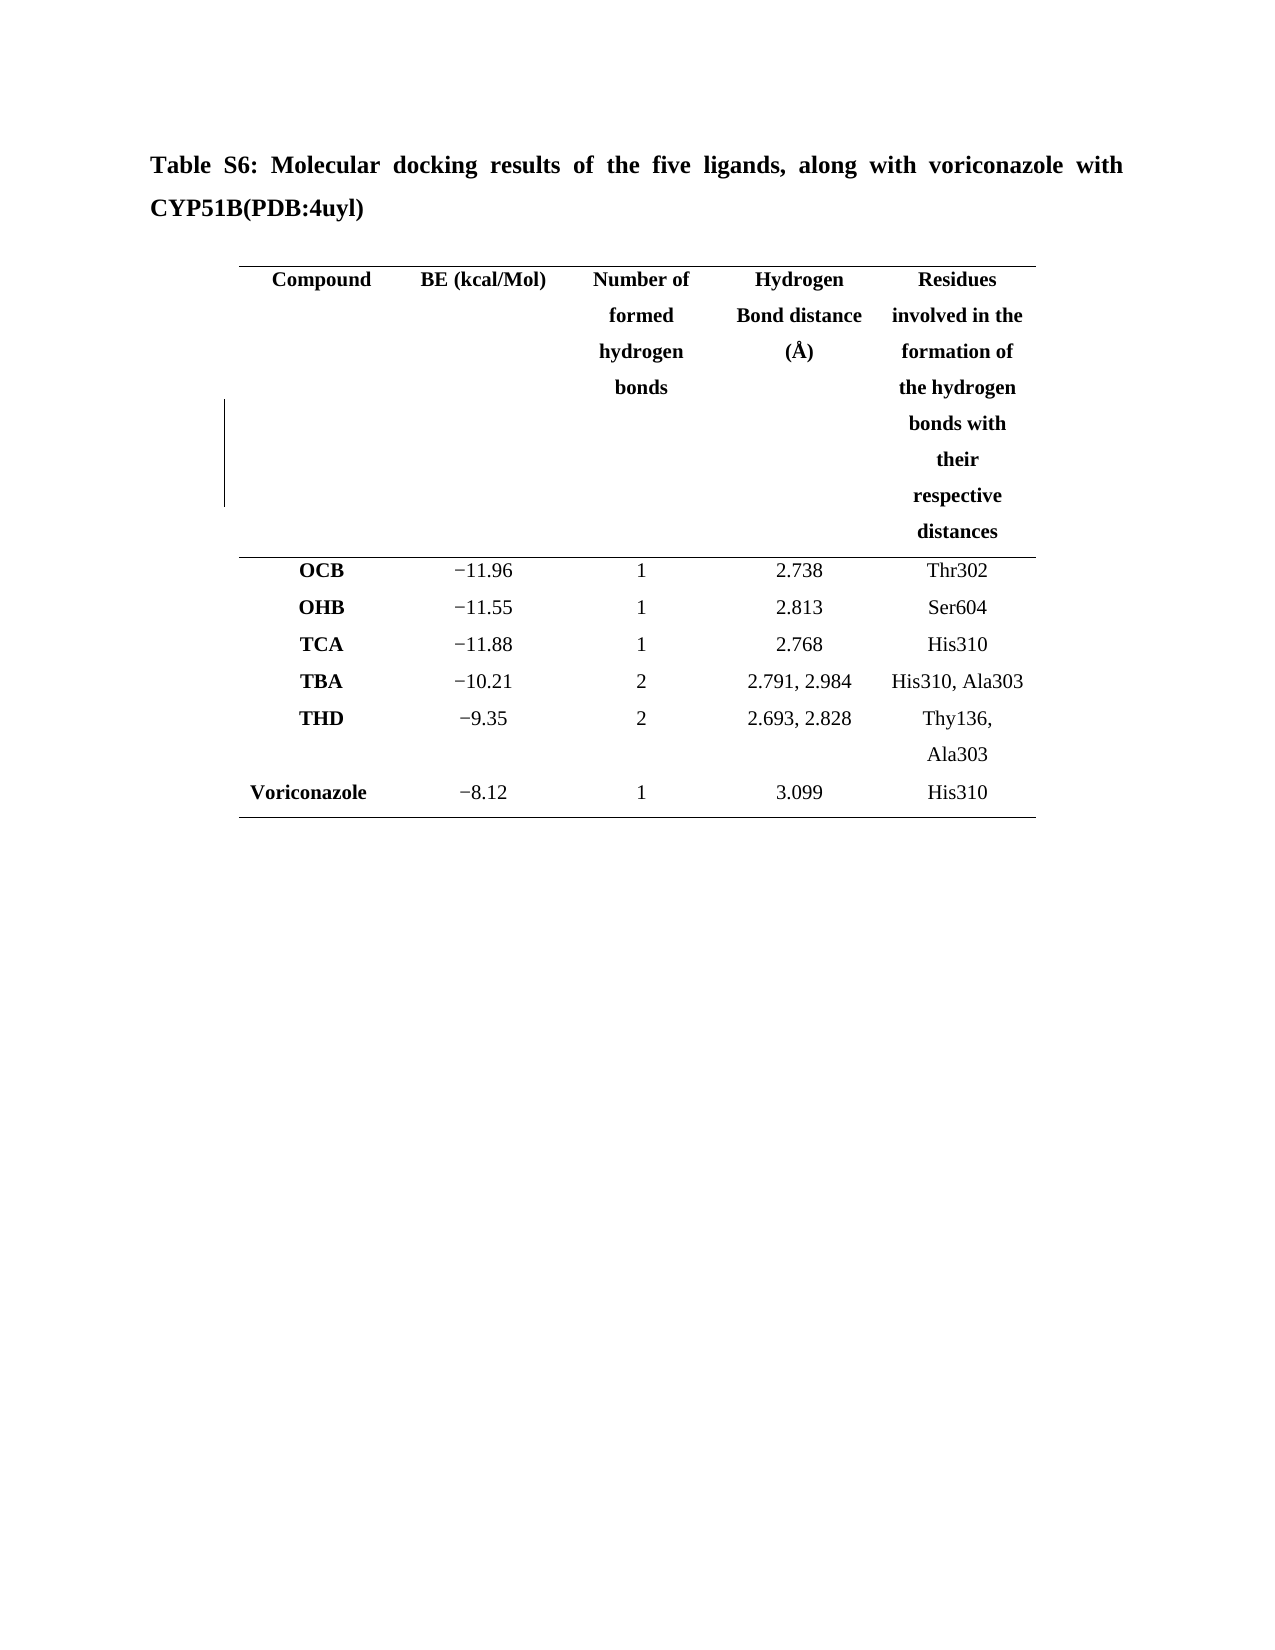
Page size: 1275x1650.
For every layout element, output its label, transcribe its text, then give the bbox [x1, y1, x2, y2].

table_cell 1 [562, 558, 720, 595]
table_cell −8.12 [404, 780, 562, 817]
table_cell His310 [878, 780, 1036, 817]
table_cell −9.35 [404, 706, 562, 779]
table_header Number of formed hydrogen bonds [562, 267, 720, 557]
table_cell 3.099 [720, 780, 878, 817]
table_cell −11.96 [404, 558, 562, 595]
text Table S6: Molecular docking results of the five ligands, along with voriconazole with CYP51B(PDB:4uyl) [150, 150, 1125, 222]
table_cell Thr302 [878, 558, 1036, 595]
table_cell THD [239, 706, 404, 779]
table_cell 2.693, 2.828 [720, 706, 878, 779]
table_cell 2 [562, 669, 720, 706]
table_cell Voriconazole [239, 780, 404, 817]
table_cell OHB [239, 595, 404, 632]
table_cell Ser604 [878, 595, 1036, 632]
table_cell 1 [562, 780, 720, 817]
table_cell OCB [239, 558, 404, 595]
table_cell TBA [239, 669, 404, 706]
table_header Hydrogen Bond distance (Å) [720, 267, 878, 557]
table_cell His310 [878, 632, 1036, 669]
table_cell His310, Ala303 [878, 669, 1036, 706]
table_header BE (kcal/Mol) [404, 267, 562, 557]
table_cell −11.55 [404, 595, 562, 632]
table_cell 1 [562, 595, 720, 632]
table_cell 1 [562, 632, 720, 669]
table_cell TCA [239, 632, 404, 669]
table_cell Thy136, Ala303 [878, 706, 1036, 779]
table_cell 2.738 [720, 558, 878, 595]
table_cell 2 [562, 706, 720, 779]
table_header Compound [239, 267, 404, 557]
table_cell −10.21 [404, 669, 562, 706]
table_cell 2.791, 2.984 [720, 669, 878, 706]
table_cell 2.813 [720, 595, 878, 632]
table_cell 2.768 [720, 632, 878, 669]
table_header Residues involved in the formation of the hydrogen bonds withtheirrespective distances [878, 267, 1036, 557]
table_cell −11.88 [404, 632, 562, 669]
